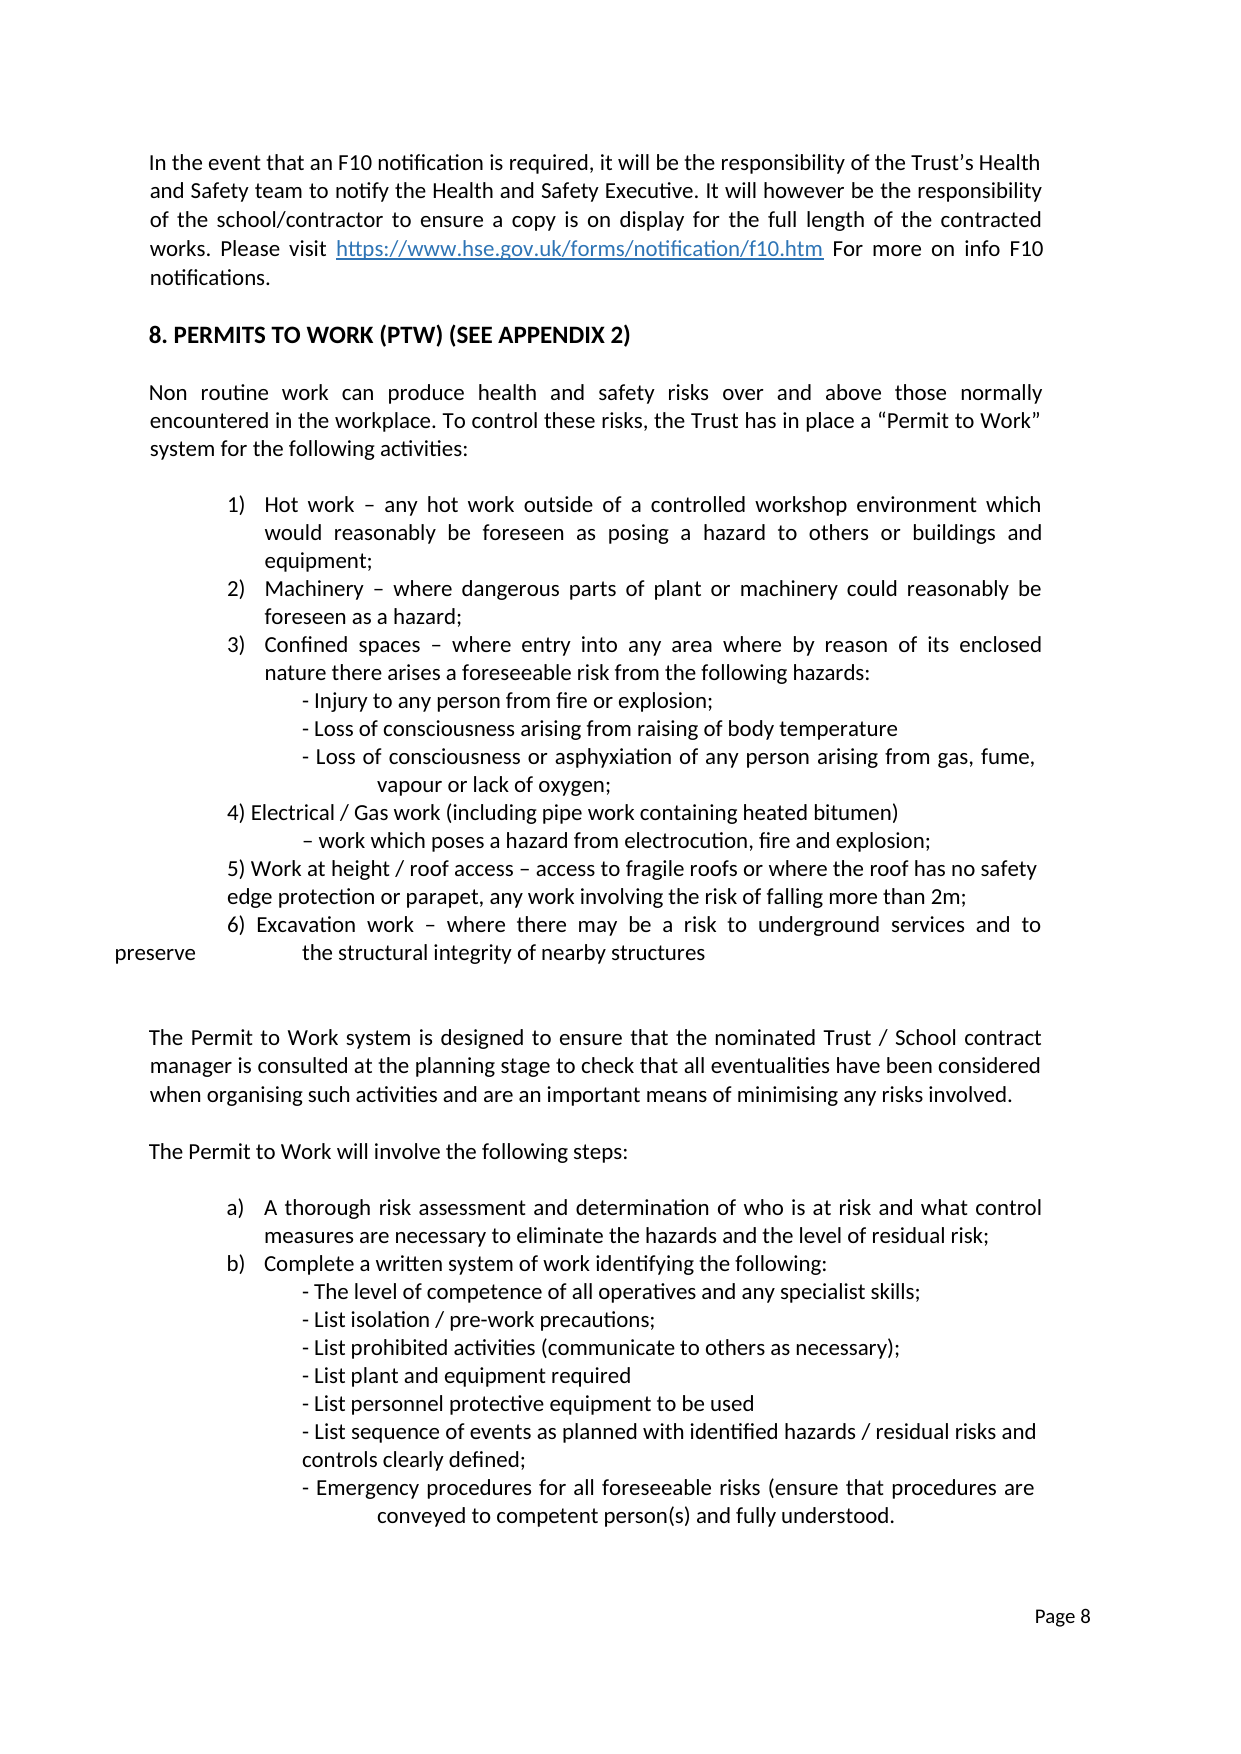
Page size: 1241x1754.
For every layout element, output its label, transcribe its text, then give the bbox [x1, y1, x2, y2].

list 4) Electrical / Gas work (including pipe work containing heated bitumen) [114, 798, 1043, 826]
list Confined spaces – where entry into any area where by reason of its enclosed nature there arises a foreseeable risk from the following hazards: [227, 630, 1043, 686]
text Non routine work can produce health and safety risks over and above those normally encountered in the workplace. To control these risks, the Trust has in place a “Permit to Work” system for the following activities: [148, 378, 1043, 462]
list - List plant and equipment required [189, 1361, 1043, 1389]
list 6) Excavation work – where there may be a risk to underground services and to preserve the structural integrity of nearby structures [114, 911, 1043, 967]
text The Permit to Work system is designed to ensure that the nominated Trust / School contract manager is consulted at the planning stage to check that all eventualities have been considered when organising such activities and are an important means of minimising any risks involved. [148, 1023, 1043, 1108]
list Complete a written system of work identifying the following: [226, 1249, 1043, 1277]
list - List isolation / pre-work precautions; [189, 1305, 1043, 1333]
list Machinery – where dangerous parts of plant or machinery could reasonably be foreseen as a hazard; [227, 574, 1043, 630]
list - Loss of consciousness or asphyxiation of any person arising from gas, fume, vapour or lack of oxygen; [189, 742, 1043, 798]
text 8. PERMITS TO WORK (PTW) (SEE APPENDIX 2) [148, 319, 1043, 350]
text The Permit to Work will involve the following steps: [148, 1137, 1043, 1165]
list - List sequence of events as planned with identified hazards / residual risks and controls clearly defined; [189, 1417, 1043, 1473]
list - Injury to any person from fire or explosion; [264, 686, 1043, 714]
list Hot work – any hot work outside of a controlled workshop environment which would reasonably be foreseen as posing a hazard to others or buildings and equipment; [227, 490, 1043, 574]
list - List personnel protective equipment to be used [189, 1389, 1043, 1417]
list - Loss of consciousness arising from raising of body temperature [264, 714, 1043, 742]
list - List prohibited activities (communicate to others as necessary); [189, 1333, 1043, 1361]
text In the event that an F10 notification is required, it will be the responsibility of the Trust’s Health and Safety team to notify the Health and Safety Executive. It will however be the responsibility of the school/contractor to ensure a copy is on display for the full length of the contracted works. Please visit https://www.hse.gov.uk/forms/notification/f10.htm For more on info F10 notifications. [148, 148, 1043, 291]
list A thorough risk assessment and determination of who is at risk and what control measures are necessary to eliminate the hazards and the level of residual risk; [226, 1193, 1043, 1249]
list - Emergency procedures for all foreseeable risks (ensure that procedures are conveyed to competent person(s) and fully understood. [189, 1473, 1043, 1529]
list 5) Work at height / roof access – access to fragile roofs or where the roof has no safety edge protection or parapet, any work involving the risk of falling more than 2m; [114, 854, 1043, 911]
list - The level of competence of all operatives and any specialist skills; [189, 1277, 1043, 1305]
text – work which poses a hazard from electrocution, fire and explosion; [148, 826, 1043, 854]
